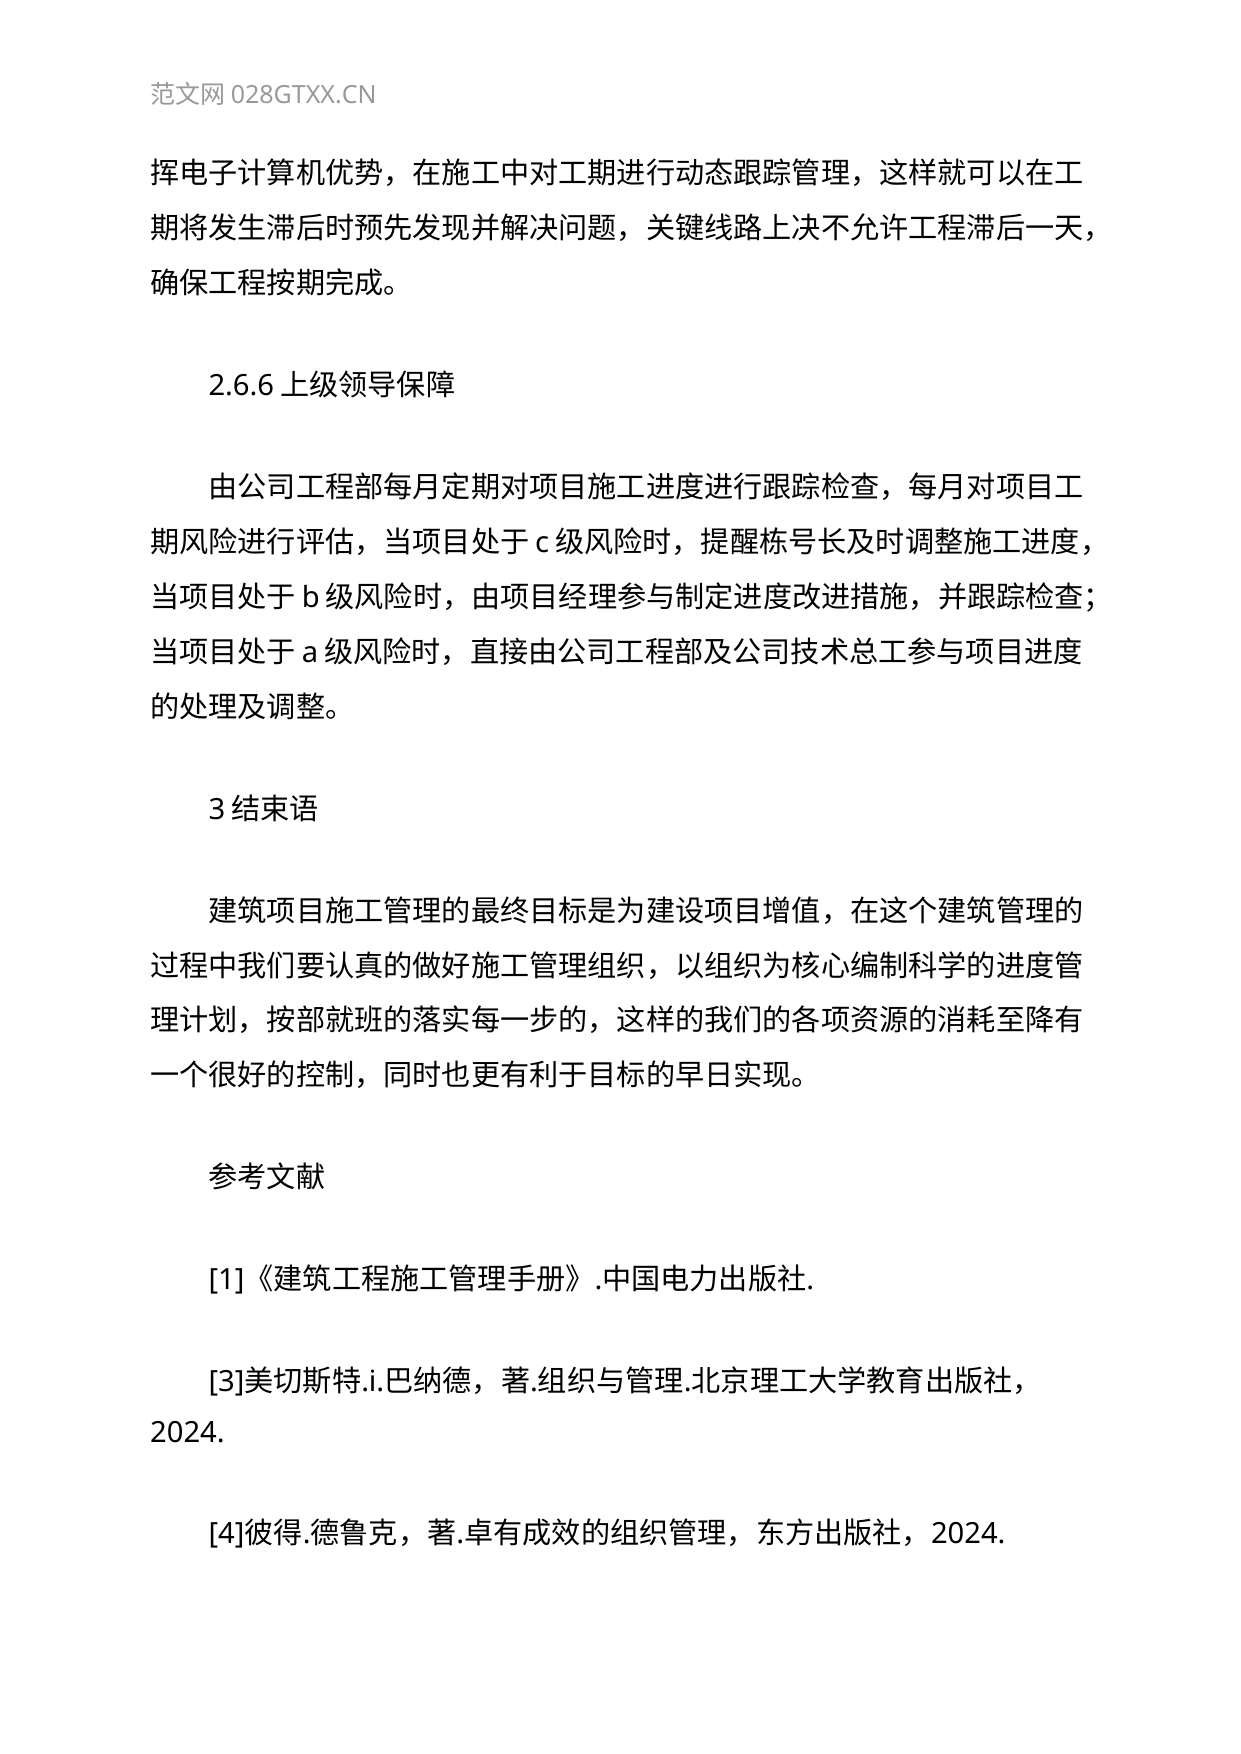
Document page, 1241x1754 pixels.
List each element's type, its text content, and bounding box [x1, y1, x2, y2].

text 建筑项目施工管理的最终目标是为建设项目增值，在这个建筑管理的过程中我们要认真的做好施工管理组织，以组织为核心编制科学的进度管理计划，按部就班的落实每一步的，这样的我们的各项资源的消耗至降有一个很好的控制，同时也更有利于目标的早日实现。 [150, 887, 1090, 1094]
text [3]美切斯特.i.巴纳德，著.组织与管理.北京理工大学教育出版社，2024. [150, 1357, 1090, 1451]
text 2.6.6上级领导保障 [150, 362, 1090, 404]
text 由公司工程部每月定期对项目施工进度进行跟踪检查，每月对项目工期风险进行评估，当项目处于c级风险时，提醒栋号长及时调整施工进度，当项目处于b级风险时，由项目经理参与制定进度改进措施，并跟踪检查；当项目处于a级风险时，直接由公司工程部及公司技术总工参与项目进度的处理及调整。 [150, 463, 1090, 726]
text 参考文献 [150, 1154, 1090, 1196]
text [1]《建筑工程施工管理手册》.中国电力出版社. [150, 1255, 1090, 1298]
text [150, 150, 1090, 302]
text [4]彼得.德鲁克，著.卓有成效的组织管理，东方出版社，2024. [150, 1510, 1090, 1552]
text 3结束语 [150, 785, 1090, 828]
